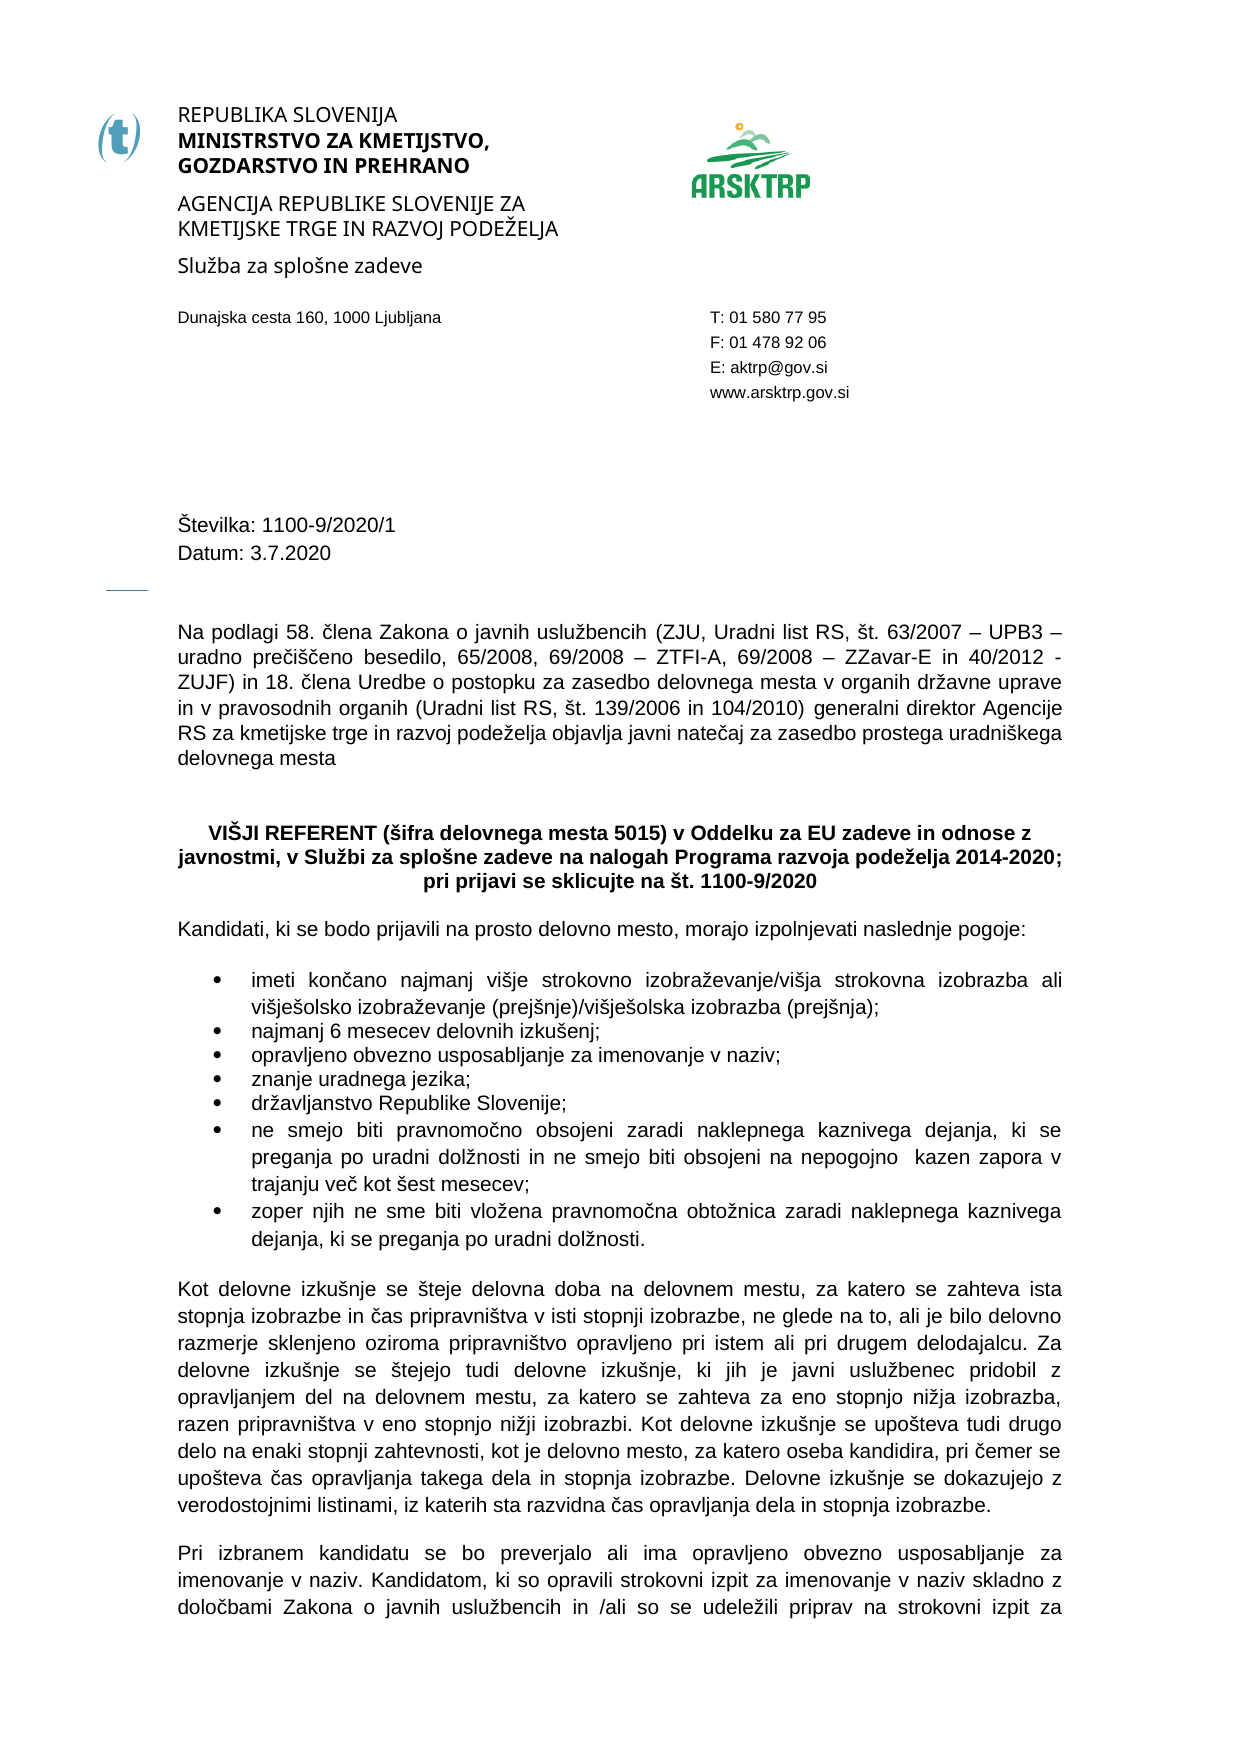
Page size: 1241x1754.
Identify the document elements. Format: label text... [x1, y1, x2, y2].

text Številka: 1100-9/2020/1 [177, 510, 1063, 537]
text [177, 1539, 1063, 1620]
text Na podlagi 58. člena Zakona o javnih uslužbencih (ZJU, Uradni list RS, št. 63/2007 – UPB3 – uradno prečiščeno besedilo, 65/2008, 69/2008 – ZTFI-A, 69/2008 – ZZavar-E in 40/2012 - ZUJF) in 18. člena Uredbe o postopku za zasedbo delovnega mesta v organih državne uprave in v pravosodnih organih (Uradni list RS, št. 139/2006 in 104/2010) generalni direktor Agencije RS za kmetijske trge in razvoj podeželja objavlja javni natečaj za zasedbo prostega uradniškega delovnega mesta [177, 618, 1063, 770]
list ne smejo biti pravnomočno obsojeni zaradi naklepnega kaznivega dejanja, ki se preganja po uradni dolžnosti in ne smejo biti obsojeni na nepogojno kazen zapora v trajanju več kot šest mesecev; [213, 1115, 1063, 1196]
list državljanstvo Republike Slovenije; [213, 1091, 1063, 1115]
list imeti končano najmanj višje strokovno izobraževanje/višja strokovna izobrazba ali višješolsko izobraževanje (prejšnje)/višješolska izobrazba (prejšnja); [213, 964, 1063, 1019]
picture [691, 122, 810, 198]
list najmanj 6 mesecev delovnih izkušenj; [213, 1019, 1063, 1043]
text VIŠJI REFERENT (šifra delovnega mesta 5015) v Oddelku za EU zadeve in odnose z javnostmi, v Službi za splošne zadeve na nalogah Programa razvoja podeželja 2014-2020; pri prijavi se sklicujte na št. 1100-9/2020 [177, 821, 1063, 893]
list zoper njih ne sme biti vložena pravnomočna obtožnica zaradi naklepnega kaznivega dejanja, ki se preganja po uradni dolžnosti. [213, 1196, 1063, 1250]
text Kot delovne izkušnje se šteje delovna doba na delovnem mestu, za katero se zahteva ista stopnja izobrazbe in čas pripravništva v isti stopnji izobrazbe, ne glede na to, ali je bilo delovno razmerje sklenjeno oziroma pripravništvo opravljeno pri istem ali pri drugem delodajalcu. Za delovne izkušnje se štejejo tudi delovne izkušnje, ki jih je javni uslužbenec pridobil z opravljanjem del na delovnem mestu, za katero se zahteva za eno stopnjo nižja izobrazba, razen pripravništva v eno stopnjo nižji izobrazbi. Kot delovne izkušnje se upošteva tudi drugo delo na enaki stopnji zahtevnosti, kot je delovno mesto, za katero oseba kandidira, pri čemer se upošteva čas opravljanja takega dela in stopnja izobrazbe. Delovne izkušnje se dokazujejo z verodostojnimi listinami, iz katerih sta razvidna čas opravljanja dela in stopnja izobrazbe. [177, 1274, 1063, 1518]
text Datum: 3.7.2020 [177, 537, 1063, 564]
list opravljeno obvezno usposabljanje za imenovanje v naziv; [213, 1043, 1063, 1067]
list znanje uradnega jezika; [213, 1067, 1063, 1091]
text Kandidati, ki se bodo prijavili na prosto delovno mesto, morajo izpolnjevati naslednje pogoje: [177, 917, 1063, 941]
